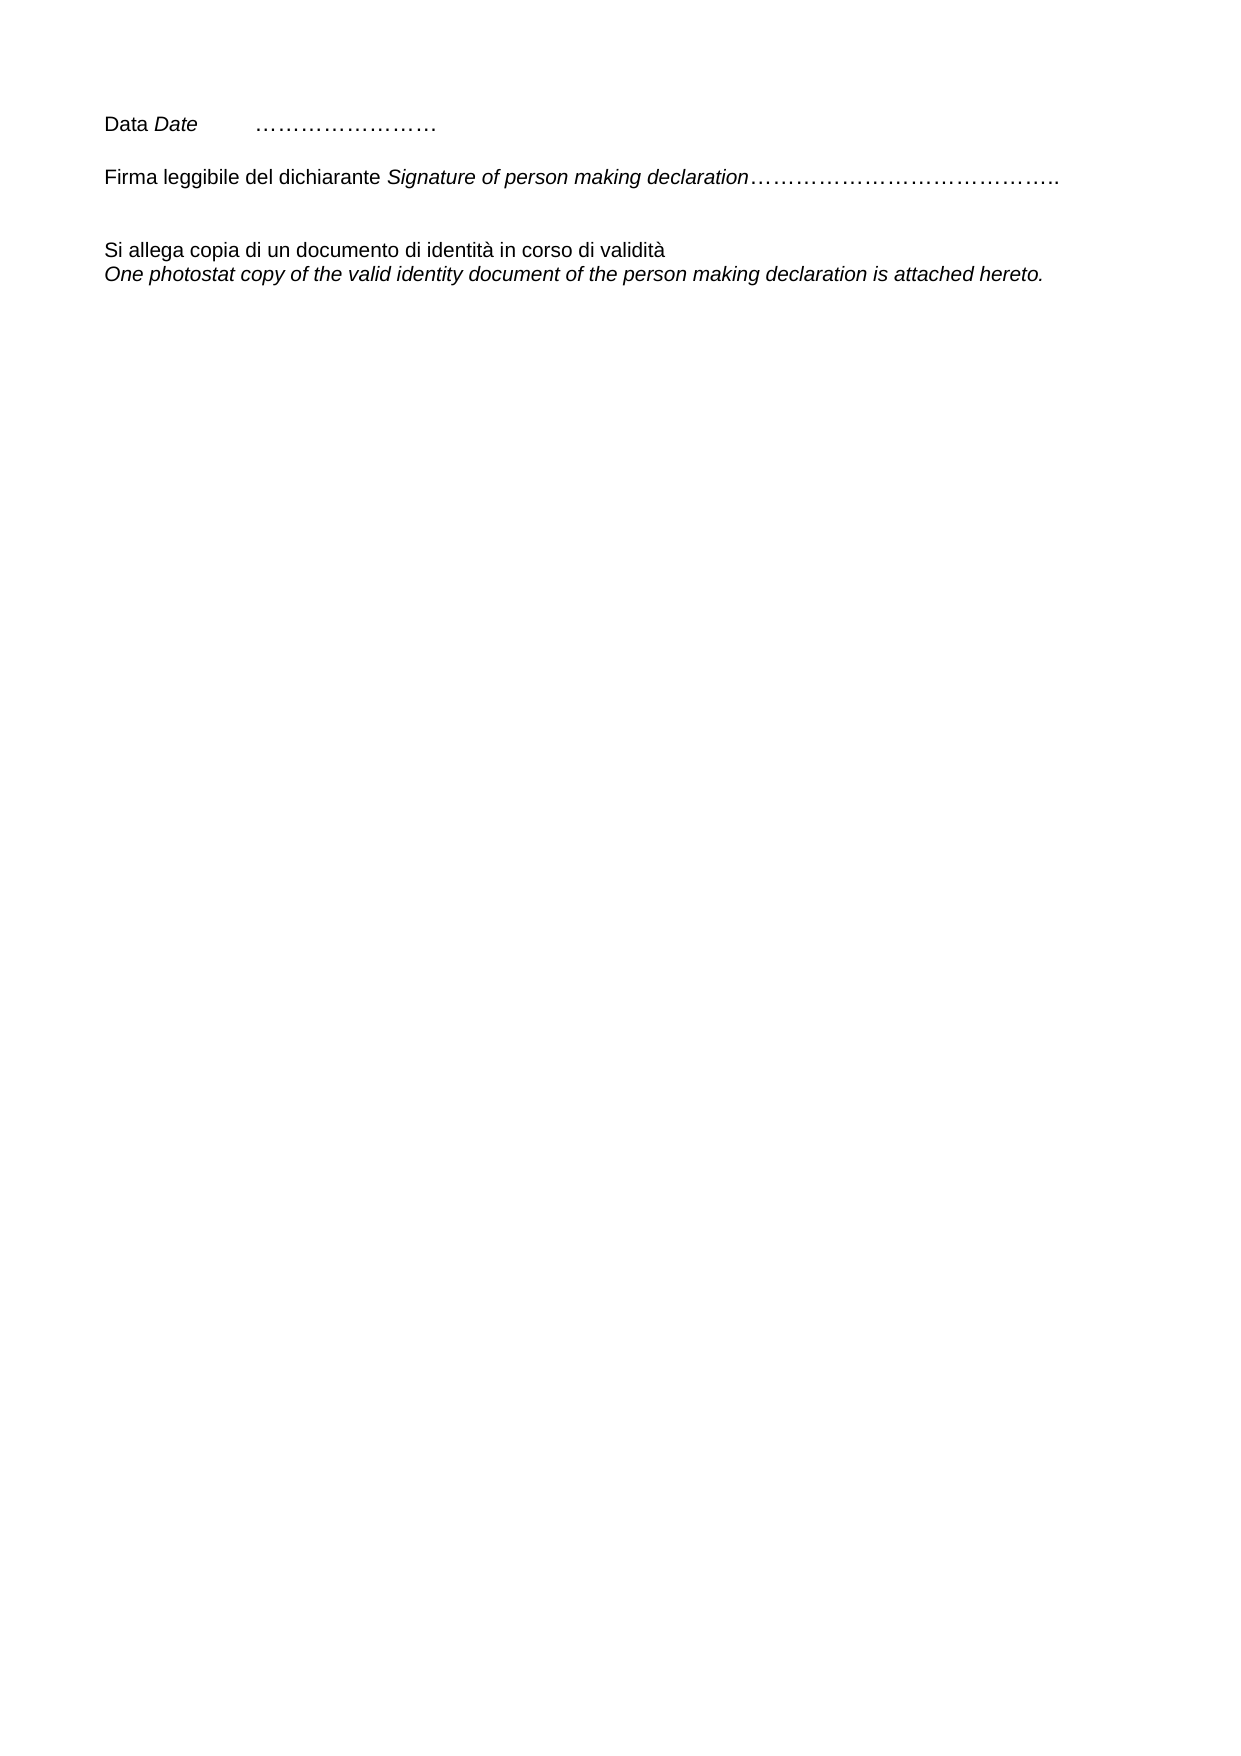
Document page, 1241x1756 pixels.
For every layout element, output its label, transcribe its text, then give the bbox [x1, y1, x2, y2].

text Si allega copia di un documento di identità in corso di validità [104, 237, 1148, 261]
text One photostat copy of the valid identity document of the person making declaration is attached hereto. [104, 261, 1148, 285]
text Firma leggibile del dichiarante Signature of person making declaration………………………………….. [104, 163, 1148, 189]
text Data Date …………………… [104, 110, 1148, 137]
